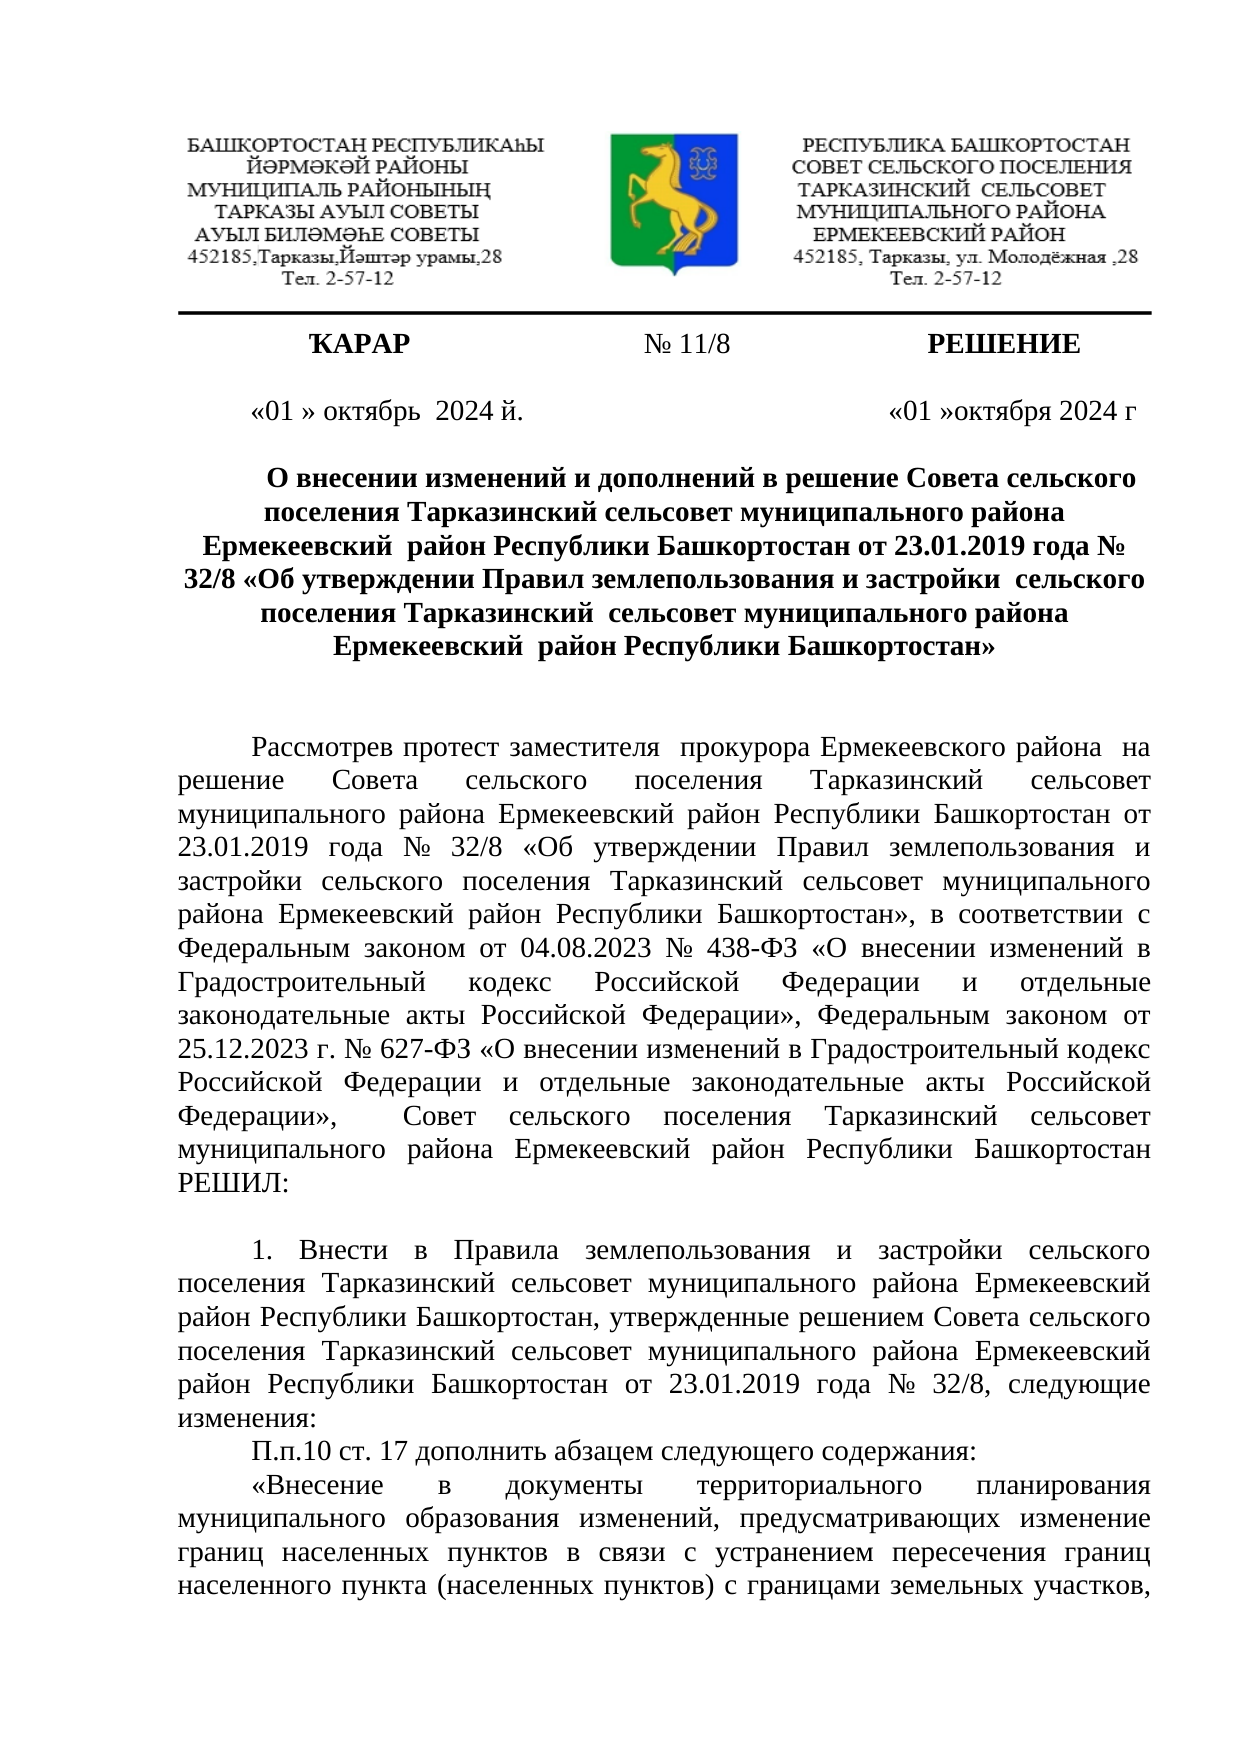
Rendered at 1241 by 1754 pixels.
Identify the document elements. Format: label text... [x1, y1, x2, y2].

text ҠАРАР № 11/8 РЕШЕНИЕ [177, 327, 1152, 360]
text О внесении изменений и дополнений в решение Совета сельского поселения Тарказинский сельсовет муниципального района Ермекеевский район Республики Башкортостан от 23.01.2019 года № 32/8 «Об утверждении Правил землепользования и застройки сельского поселения Тарказинский сельсовет муниципального района Ермекеевский район Республики Башкортостан» [177, 461, 1152, 662]
text 1. Внести в Правила землепользования и застройки сельского поселения Тарказинский сельсовет муниципального района Ермекеевский район Республики Башкортостан, утвержденные решением Совета сельского поселения Тарказинский сельсовет муниципального района Ермекеевский район Республики Башкортостан от 23.01.2019 года № 32/8, следующие изменения: [177, 1232, 1152, 1433]
text Рассмотрев протест заместителя прокурора Ермекеевского района на решение Совета сельского поселения Тарказинский сельсовет муниципального района Ермекеевский район Республики Башкортостан от 23.01.2019 года № 32/8 «Об утверждении Правил землепользования и застройки сельского поселения Тарказинский сельсовет муниципального района Ермекеевский район Республики Башкортостан», в соответствии с Федеральным законом от 04.08.2023 № 438-ФЗ «О внесении изменений в Градостроительный кодекс Российской Федерации и отдельные законодательные акты Российской Федерации», Федеральным законом от 25.12.2023 г. № 627-ФЗ «О внесении изменений в Градостроительный кодекс Российской Федерации и отдельные законодательные акты Российской Федерации», Совет сельского поселения Тарказинский сельсовет муниципального района Ермекеевский район Республики Башкортостан РЕШИЛ: [177, 729, 1152, 1198]
text «01 » октябрь 2024 й. «01 »октября 2024 г [177, 393, 1152, 427]
picture [177, 118, 1152, 327]
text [177, 1467, 1152, 1601]
text П.п.10 ст. 17 дополнить абзацем следующего содержания: [177, 1433, 1152, 1467]
